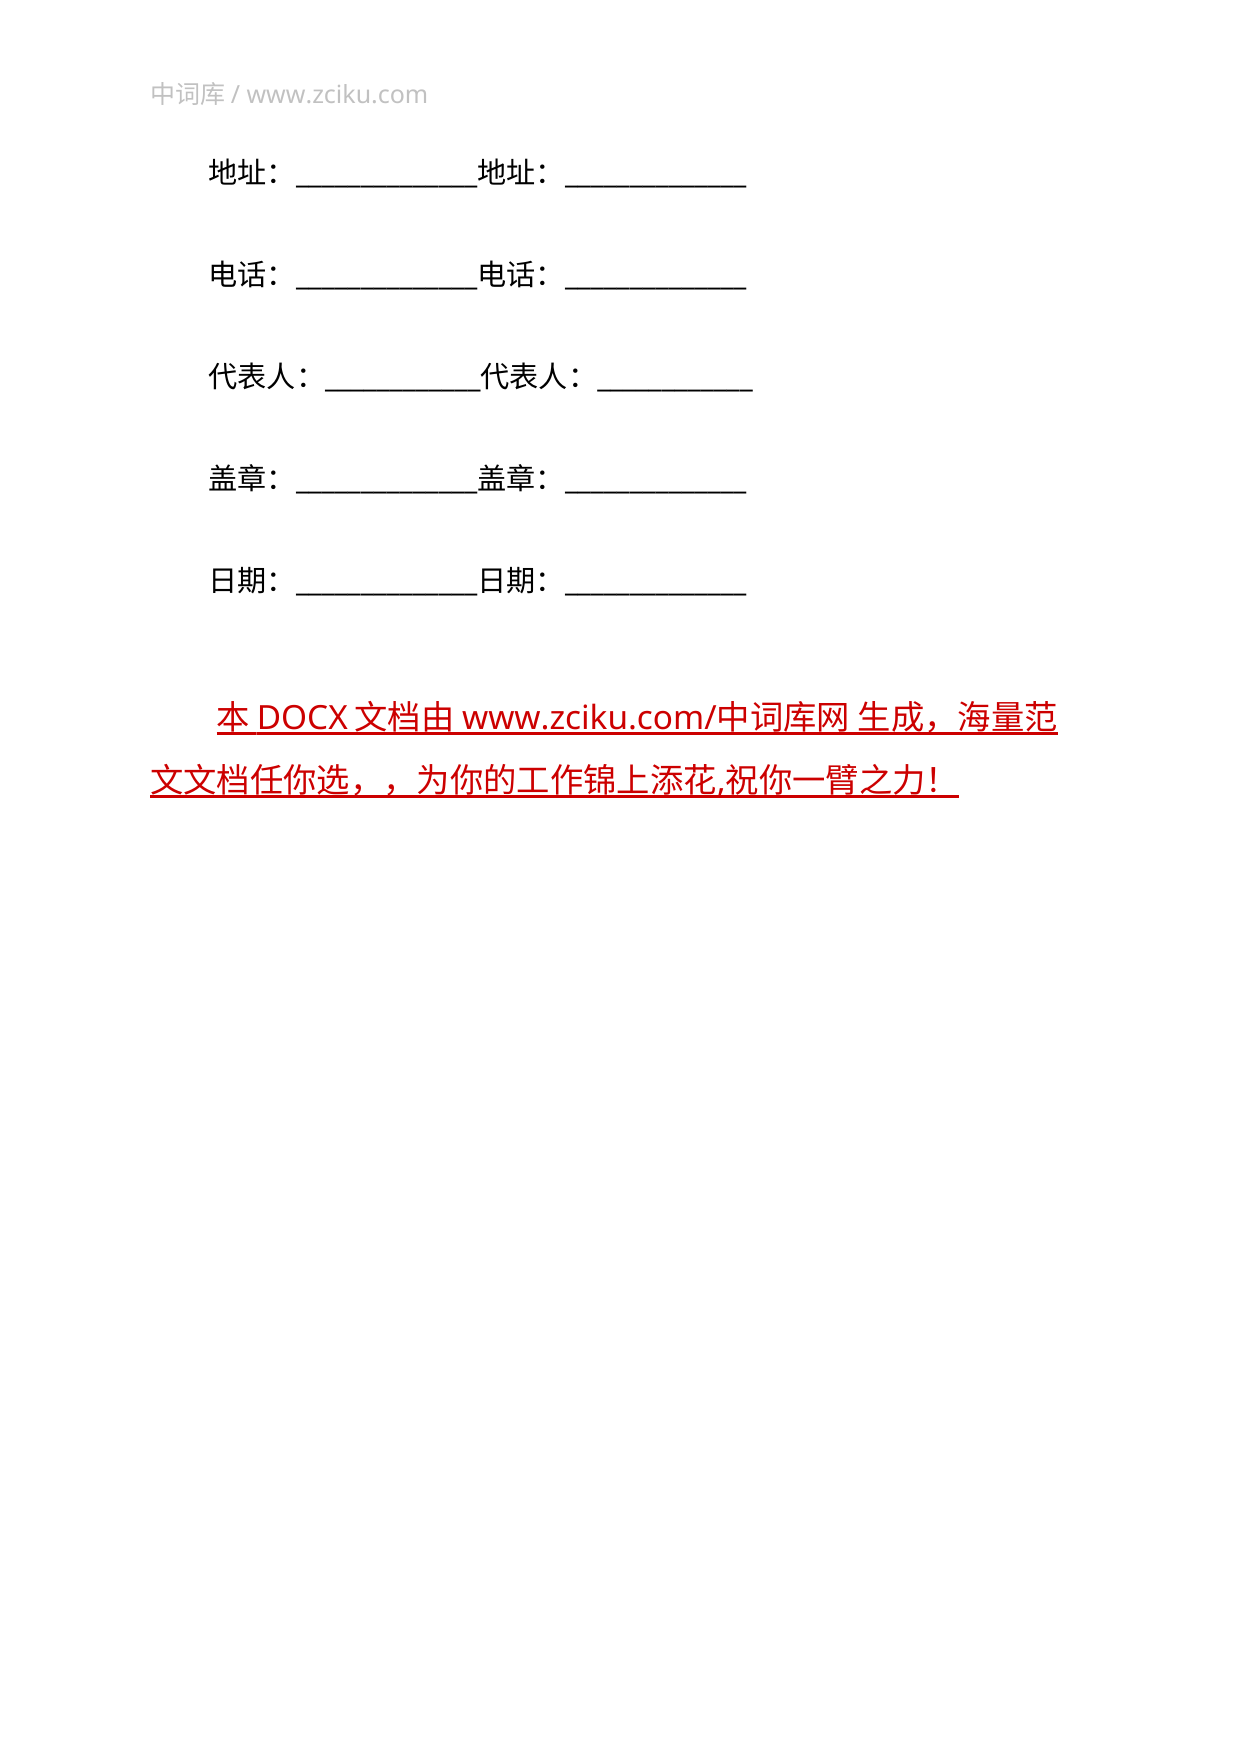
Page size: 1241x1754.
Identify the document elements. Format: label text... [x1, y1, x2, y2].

text 地址：______________地址：______________ [150, 150, 1090, 192]
text 日期：______________日期：______________ [150, 558, 1090, 600]
text 代表人：____________代表人：____________ [150, 354, 1090, 396]
text 电话：______________电话：______________ [150, 252, 1090, 294]
text 本DOCX文档由 www.zciku.com/中词库网 生成，海量范文文档任你选，，为你的工作锦上添花,祝你一臂之力！ [150, 691, 1090, 802]
text 盖章：______________盖章：______________ [150, 456, 1090, 498]
